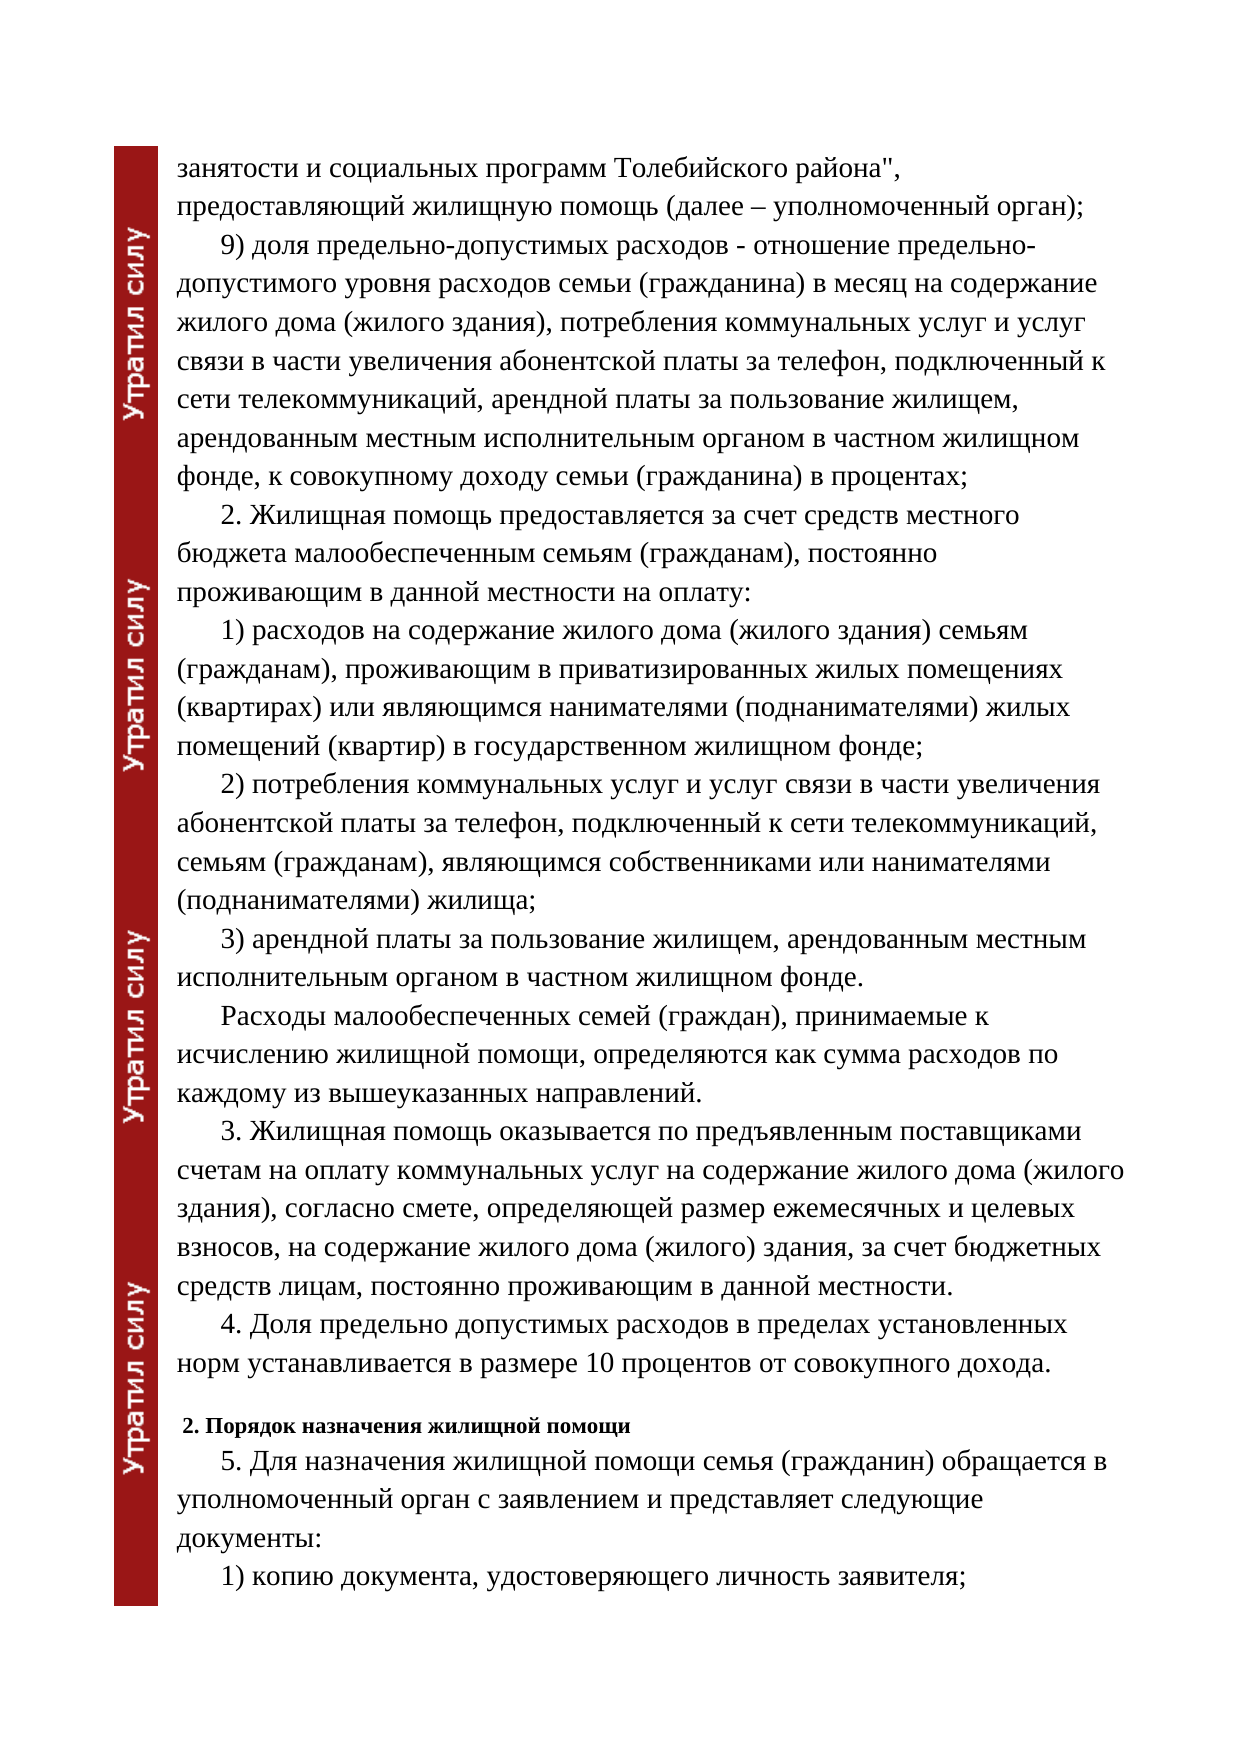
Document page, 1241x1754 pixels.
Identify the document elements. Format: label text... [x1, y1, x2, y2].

picture [114, 1439, 158, 1443]
picture [114, 1592, 158, 1606]
picture [114, 146, 158, 150]
picture [114, 1408, 158, 1412]
text 2. Порядок назначения жилищной помощи [112, 1412, 1128, 1439]
